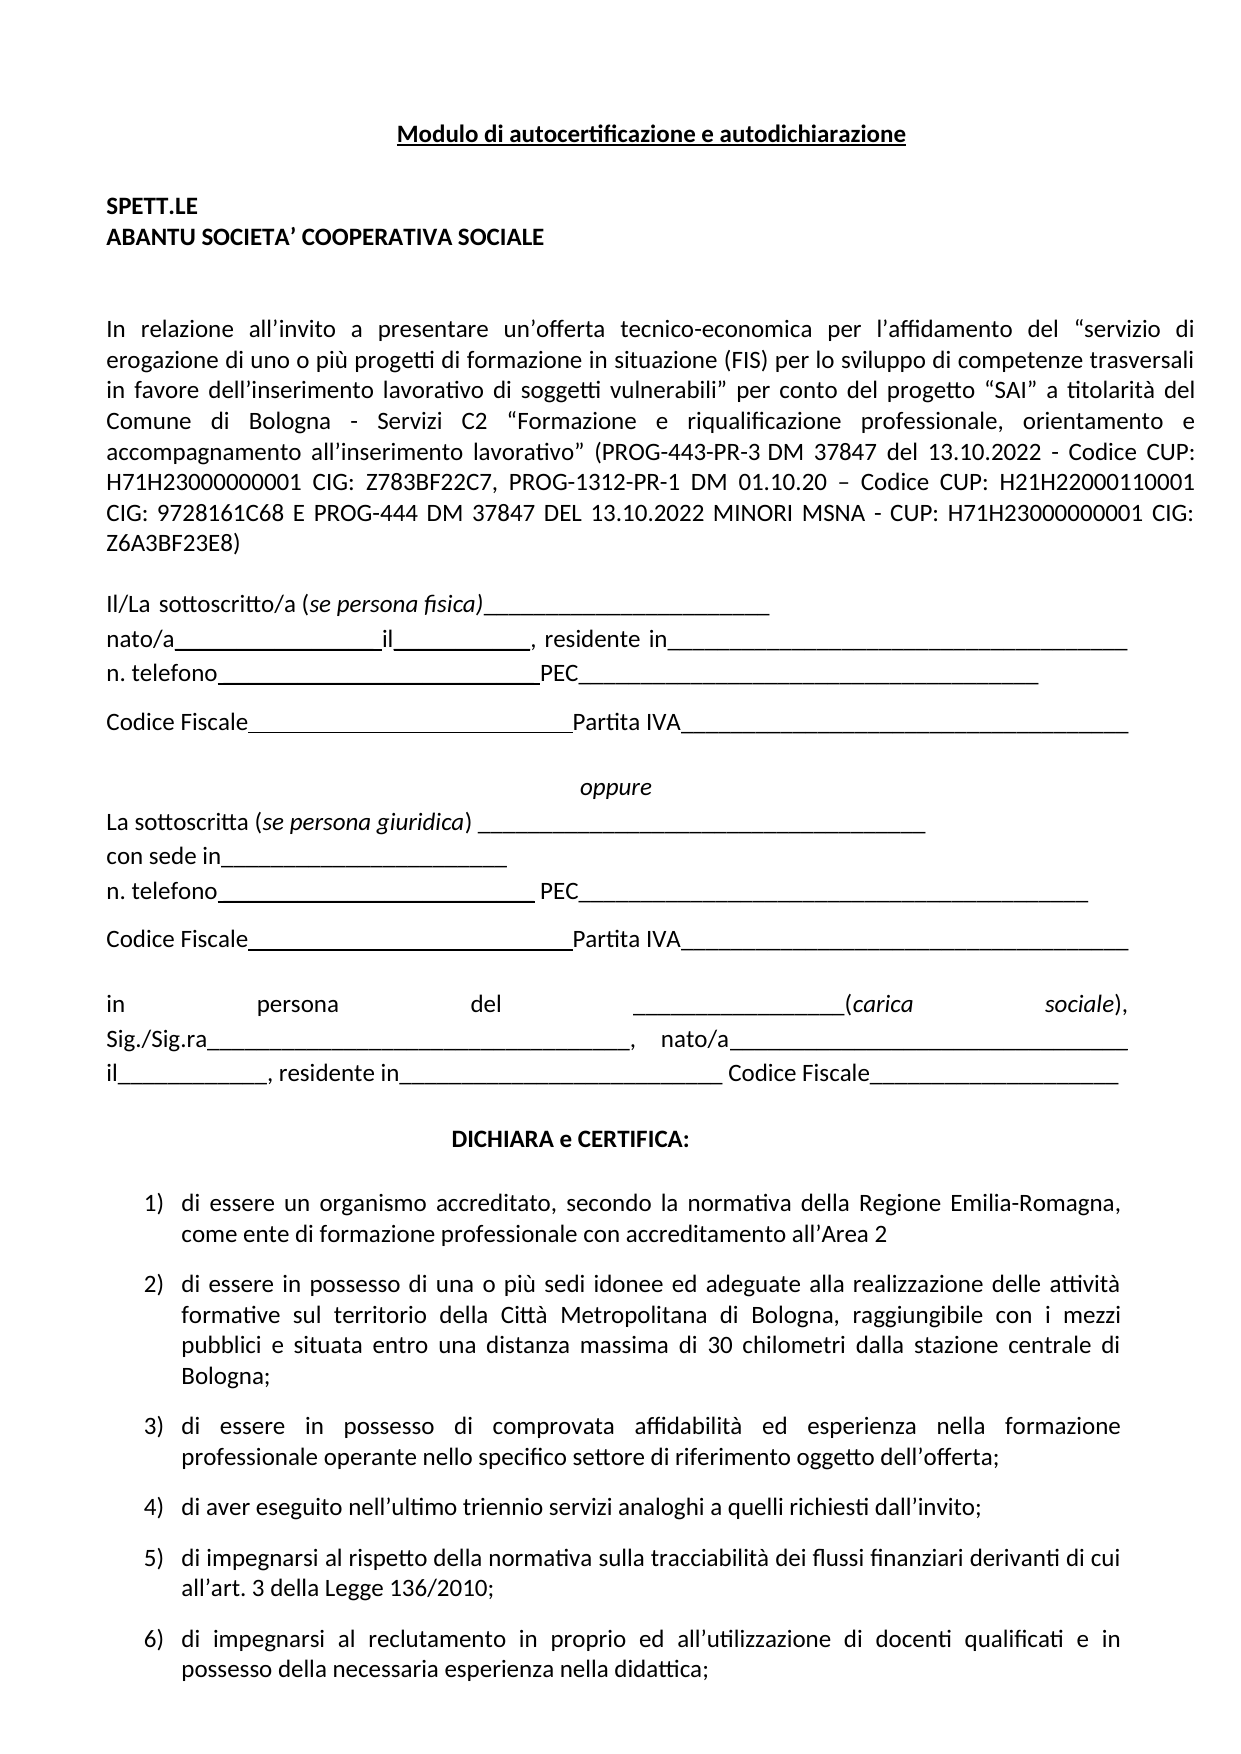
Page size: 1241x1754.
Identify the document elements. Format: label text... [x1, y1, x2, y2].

text La sottoscritta (se persona giuridica) ____________________________________ [106, 806, 1128, 837]
list di aver eseguito nell’ultimo triennio servizi analoghi a quelli richiesti dall’invito; [144, 1492, 1122, 1522]
subtitle Modulo di autocertificazione e autodichiarazione [106, 118, 1196, 148]
list di essere in possesso di comprovata affidabilità ed esperienza nella formazione professionale operante nello specifico settore di riferimento oggetto dell’offerta; [144, 1411, 1122, 1472]
subtitle DICHIARA e CERTIFICA: [106, 1123, 1035, 1154]
text SPETT.LE [106, 190, 1196, 221]
list di essere in possesso di una o più sedi idonee ed adeguate alla realizzazione delle attività formative sul territorio della Città Metropolitana di Bologna, raggiungibile con i mezzi pubblici e situata entro una distanza massima di 30 chilometri dalla stazione centrale di Bologna; [144, 1268, 1122, 1391]
text Il/La sottoscritto/a (se persona fisica)_______________________ [106, 588, 1128, 619]
text In relazione all’invito a presentare un’offerta tecnico-economica per l’affidamento del “servizio di erogazione di uno o più progetti di formazione in situazione (FIS) per lo sviluppo di competenze trasversali in favore dell’inserimento lavorativo di soggetti vulnerabili” per conto del progetto “SAI” a titolarità del Comune di Bologna - Servizi C2 “Formazione e riqualificazione professionale, orientamento e accompagnamento all’inserimento lavorativo” (PROG-443-PR-3 DM 37847 del 13.10.2022 - Codice CUP: H71H23000000001 CIG: Z783BF22C7, PROG-1312-PR-1 DM 01.10.20 – Codice CUP: H21H22000110001 CIG: 9728161C68 E PROG-444 DM 37847 DEL 13.10.2022 MINORI MSNA - CUP: H71H23000000001 CIG: Z6A3BF23E8) [106, 314, 1196, 558]
list di impegnarsi al rispetto della normativa sulla tracciabilità dei flussi finanziari derivanti di cui all’art. 3 della Legge 136/2010; [144, 1542, 1122, 1603]
text nato/a________________ il___________, residente in_____________________________________ n. telefono _________________________ PEC_____________________________________ [106, 623, 1128, 688]
list di impegnarsi al reclutamento in proprio ed all’utilizzazione di docenti qualificati e in possesso della necessaria esperienza nella didattica; [144, 1623, 1122, 1684]
text oppure [106, 772, 1128, 802]
text in persona del _________________(carica sociale), Sig./Sig.ra__________________________________, nato/a________________________________ il____________, residente in__________________________ Codice Fiscale____________________ [106, 988, 1128, 1088]
text Codice Fiscale Partita IVA____________________________________ [106, 706, 1196, 736]
text con sede in_______________________ [106, 841, 1128, 871]
text ABANTU SOCIETA’ COOPERATIVA SOCIALE [106, 221, 1196, 252]
list di essere un organismo accreditato, secondo la normativa della Regione Emilia-Romagna, come ente di formazione professionale con accreditamento all’Area 2 [144, 1187, 1122, 1248]
text n. telefono _________________________ PEC_________________________________________ [106, 875, 1128, 906]
text Codice Fiscale Partita IVA____________________________________ [106, 923, 1196, 954]
